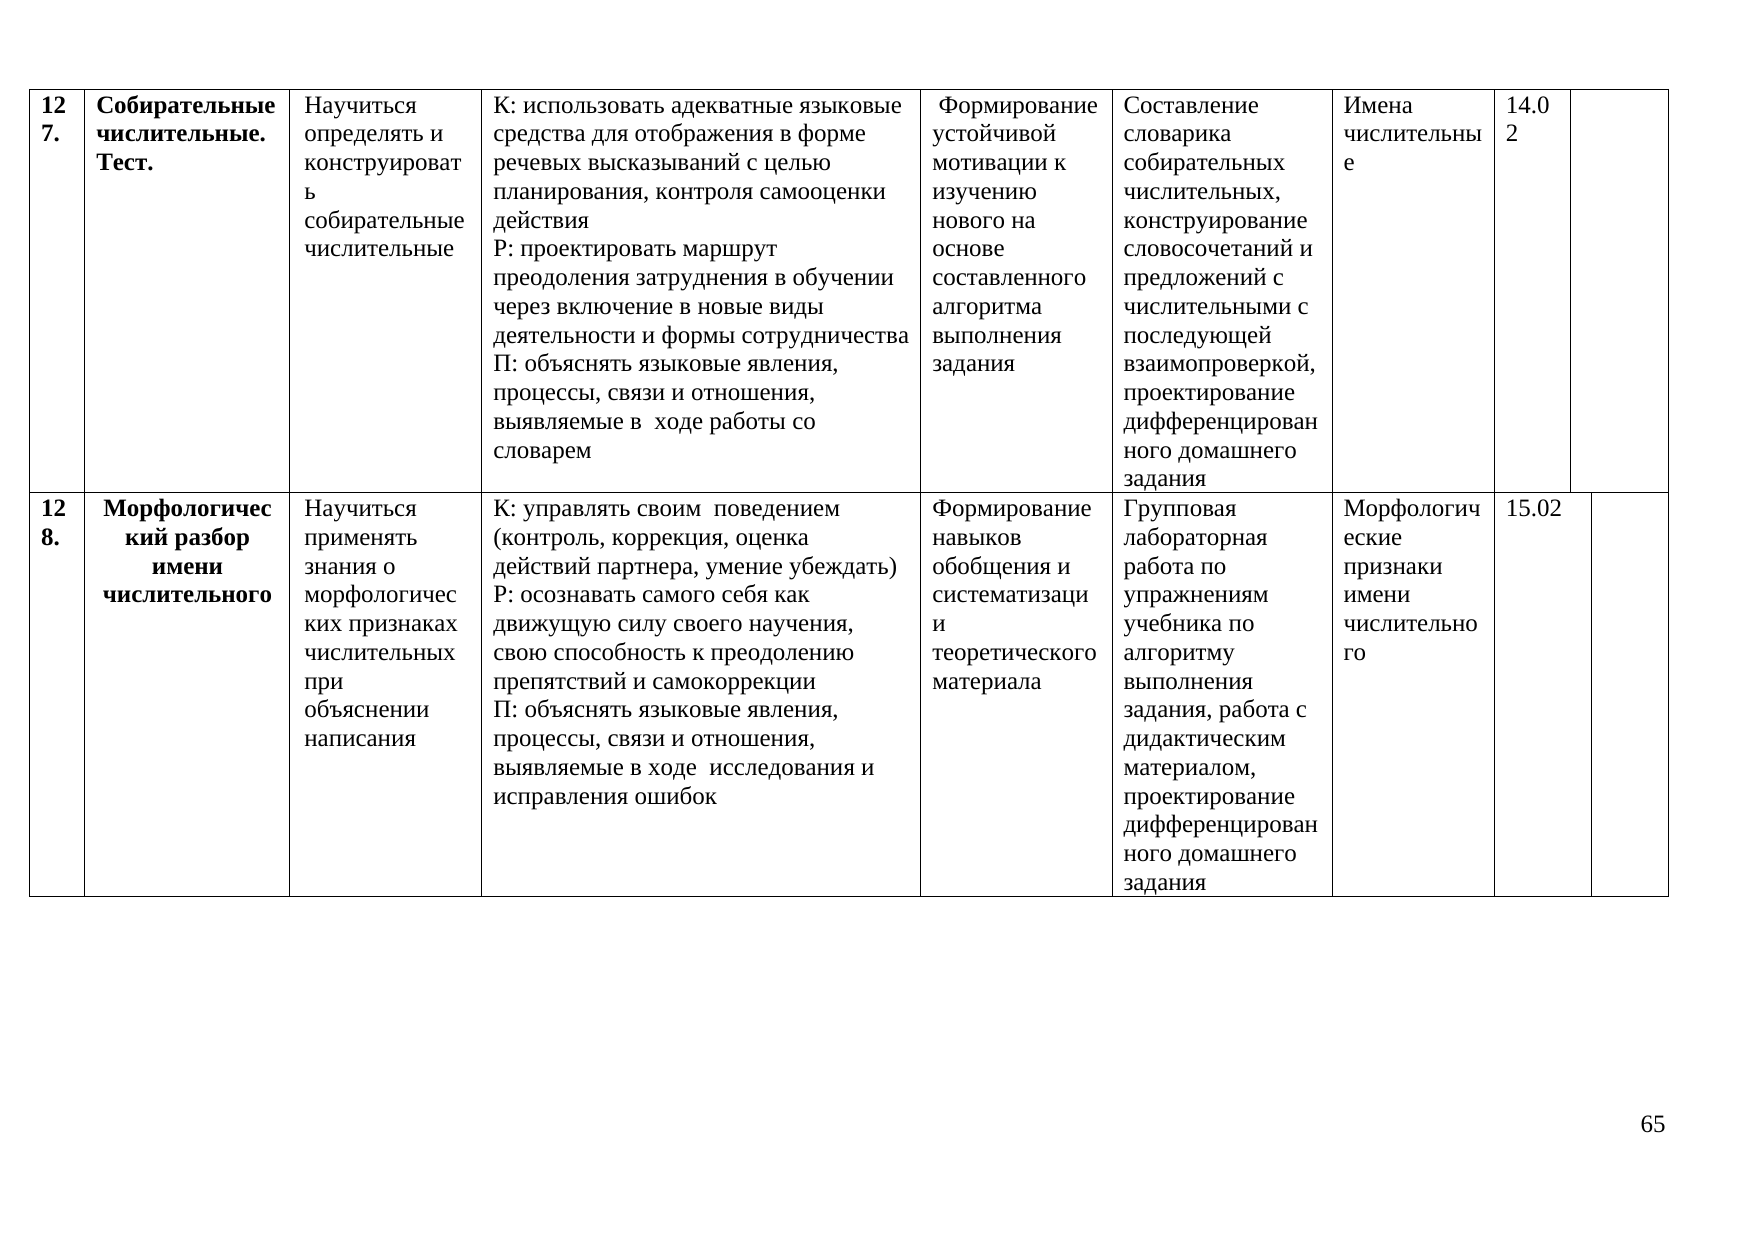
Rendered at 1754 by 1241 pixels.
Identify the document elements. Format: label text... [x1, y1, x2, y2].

table_cell Научиться определять и конструировать собирательные числительные [290, 90, 481, 492]
table_cell Имена числительные [1333, 90, 1494, 492]
table_cell Научиться применять знания о морфологических признаках числительных при объяснении написания [290, 493, 481, 896]
table_cell Формирование навыков обобщения и систематизации теоретического материала [921, 493, 1112, 896]
table_cell 15.02 [1495, 493, 1591, 896]
table_cell 128. [30, 493, 84, 896]
table_cell 14.02 [1495, 90, 1570, 492]
table_cell [1571, 90, 1668, 492]
table_cell [1592, 493, 1668, 896]
table_cell К: использовать адекватные языковые средства для отображения в форме речевых высказываний с целью планирования, контроля самооценки действия Р: проектировать маршрут преодоления затруднения в обучении через включение в новые виды деятельности и формы сотрудничества П: объяснять языковые явления, процессы, связи и отношения, выявляемые в ходе работы со словарем [482, 90, 920, 492]
table_cell Морфологические признаки имени числительного [1333, 493, 1494, 896]
table_cell К: управлять своим поведением (контроль, коррекция, оценка действий партнера, умение убеждать) Р: осознавать самого себя как движущую силу своего научения, свою способность к преодолению препятствий и самокоррекции П: объяснять языковые явления, процессы, связи и отношения, выявляемые в ходе исследования и исправления ошибок [482, 493, 920, 896]
table_cell Морфологический разбор имени числительного [85, 493, 289, 896]
table_cell Собирательные числительные. Тест. [85, 90, 289, 492]
table_cell Составление словарика собирательных числительных, конструирование словосочетаний и предложений с числительными с последующей взаимопроверкой, проектирование дифференцированного домашнего задания [1113, 90, 1332, 492]
table_cell Групповая лабораторная работа по упражнениям учебника по алгоритму выполнения задания, работа с дидактическим материалом, проектирование дифференцированного домашнего задания [1113, 493, 1332, 896]
table_cell 127. [30, 90, 84, 492]
table_cell Формирование устойчивой мотивации к изучению нового на основе составленного алгоритма выполнения задания [921, 90, 1112, 492]
